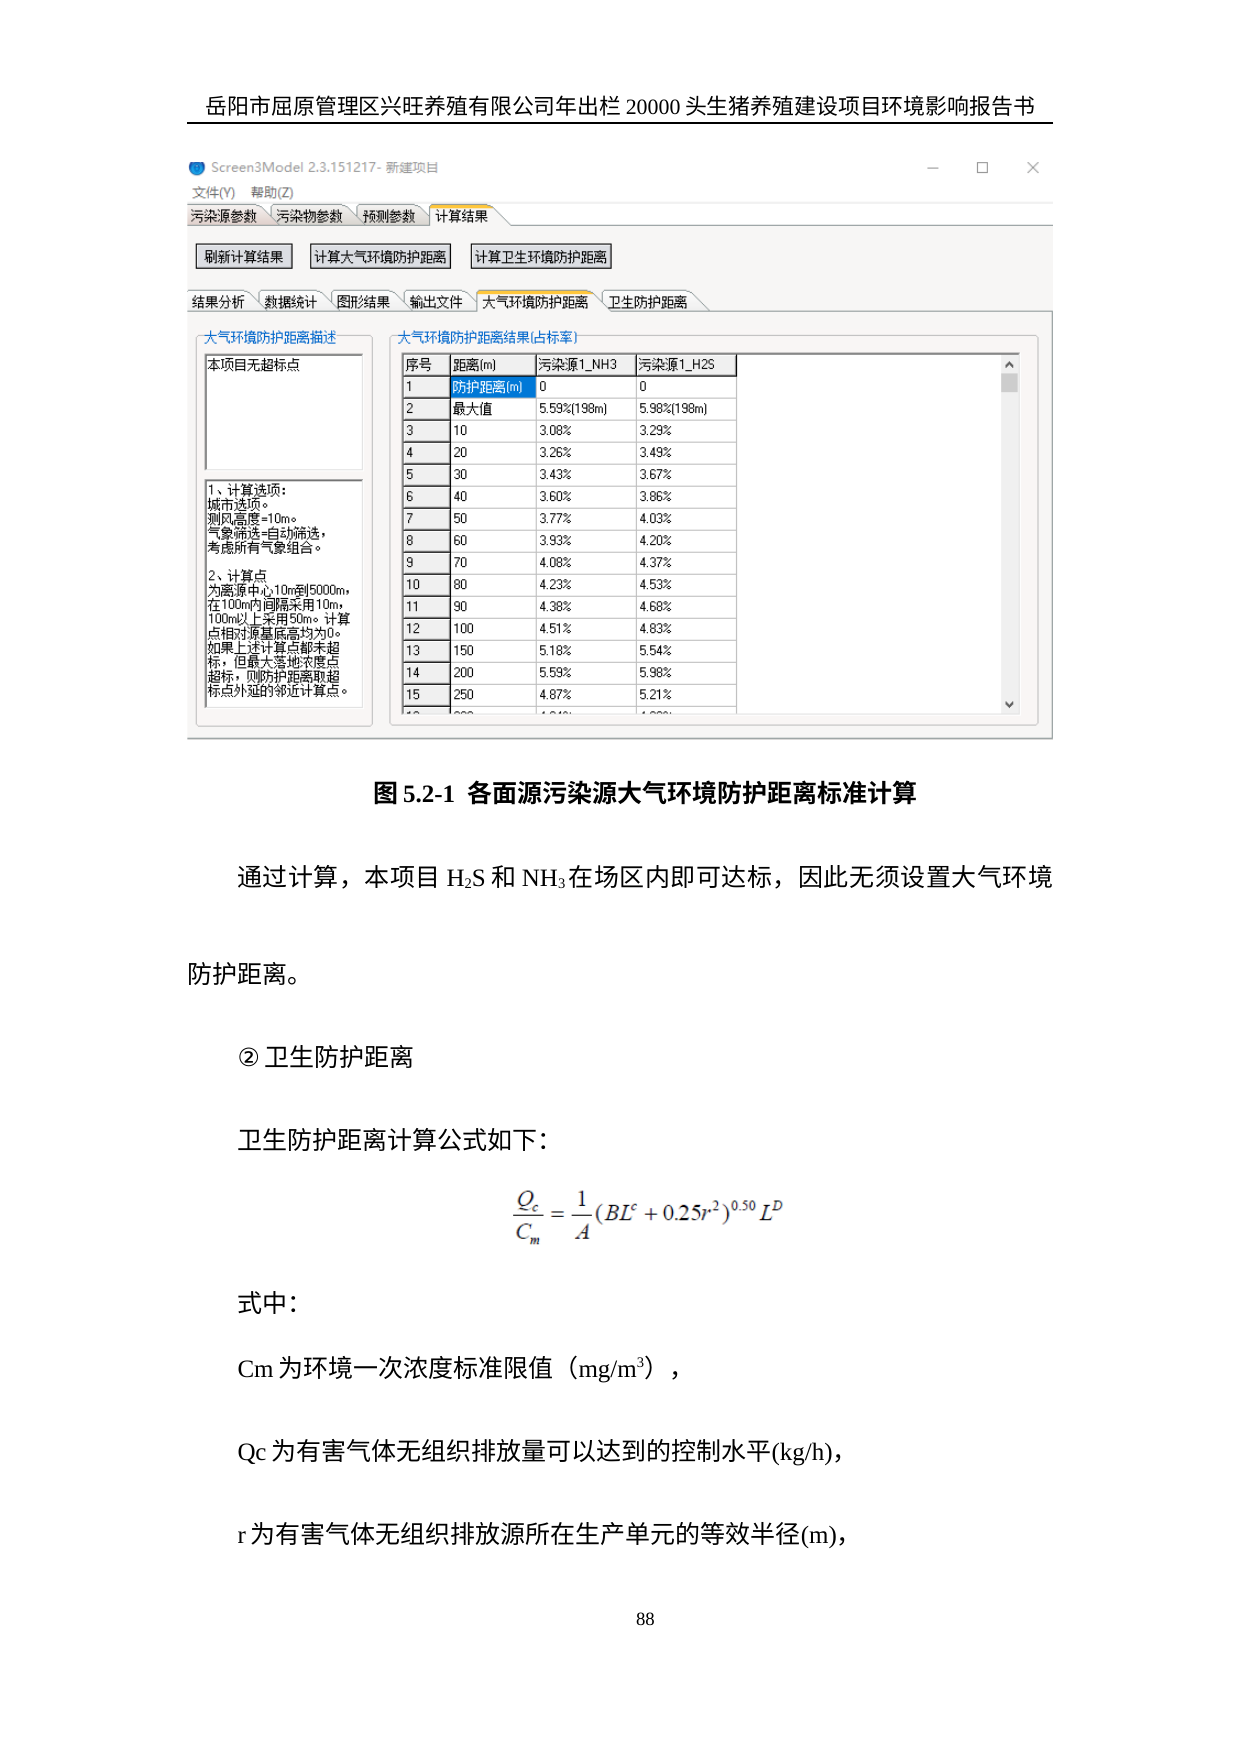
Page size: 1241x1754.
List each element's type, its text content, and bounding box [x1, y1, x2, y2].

text 图5.2-1 各面源污染源大气环境防护距离标准计算 [187, 759, 1053, 824]
picture [476, 1171, 815, 1264]
text ②卫生防护距离 [187, 1023, 1053, 1088]
text r为有害气体无组织排放源所在生产单元的等效半径(m)， [187, 1500, 1053, 1565]
text 通过计算，本项目H2S和NH3在场区内即可达标，因此无须设置大气环境防护距离。 [187, 843, 1053, 1005]
text 卫生防护距离计算公式如下： [187, 1106, 1053, 1171]
picture [187, 162, 1053, 740]
text 式中： [187, 1269, 1053, 1334]
text Qc为有害气体无组织排放量可以达到的控制水平(kg/h)， [187, 1417, 1053, 1482]
text Cm为环境一次浓度标准限值（mg/m3）， [187, 1334, 1053, 1399]
